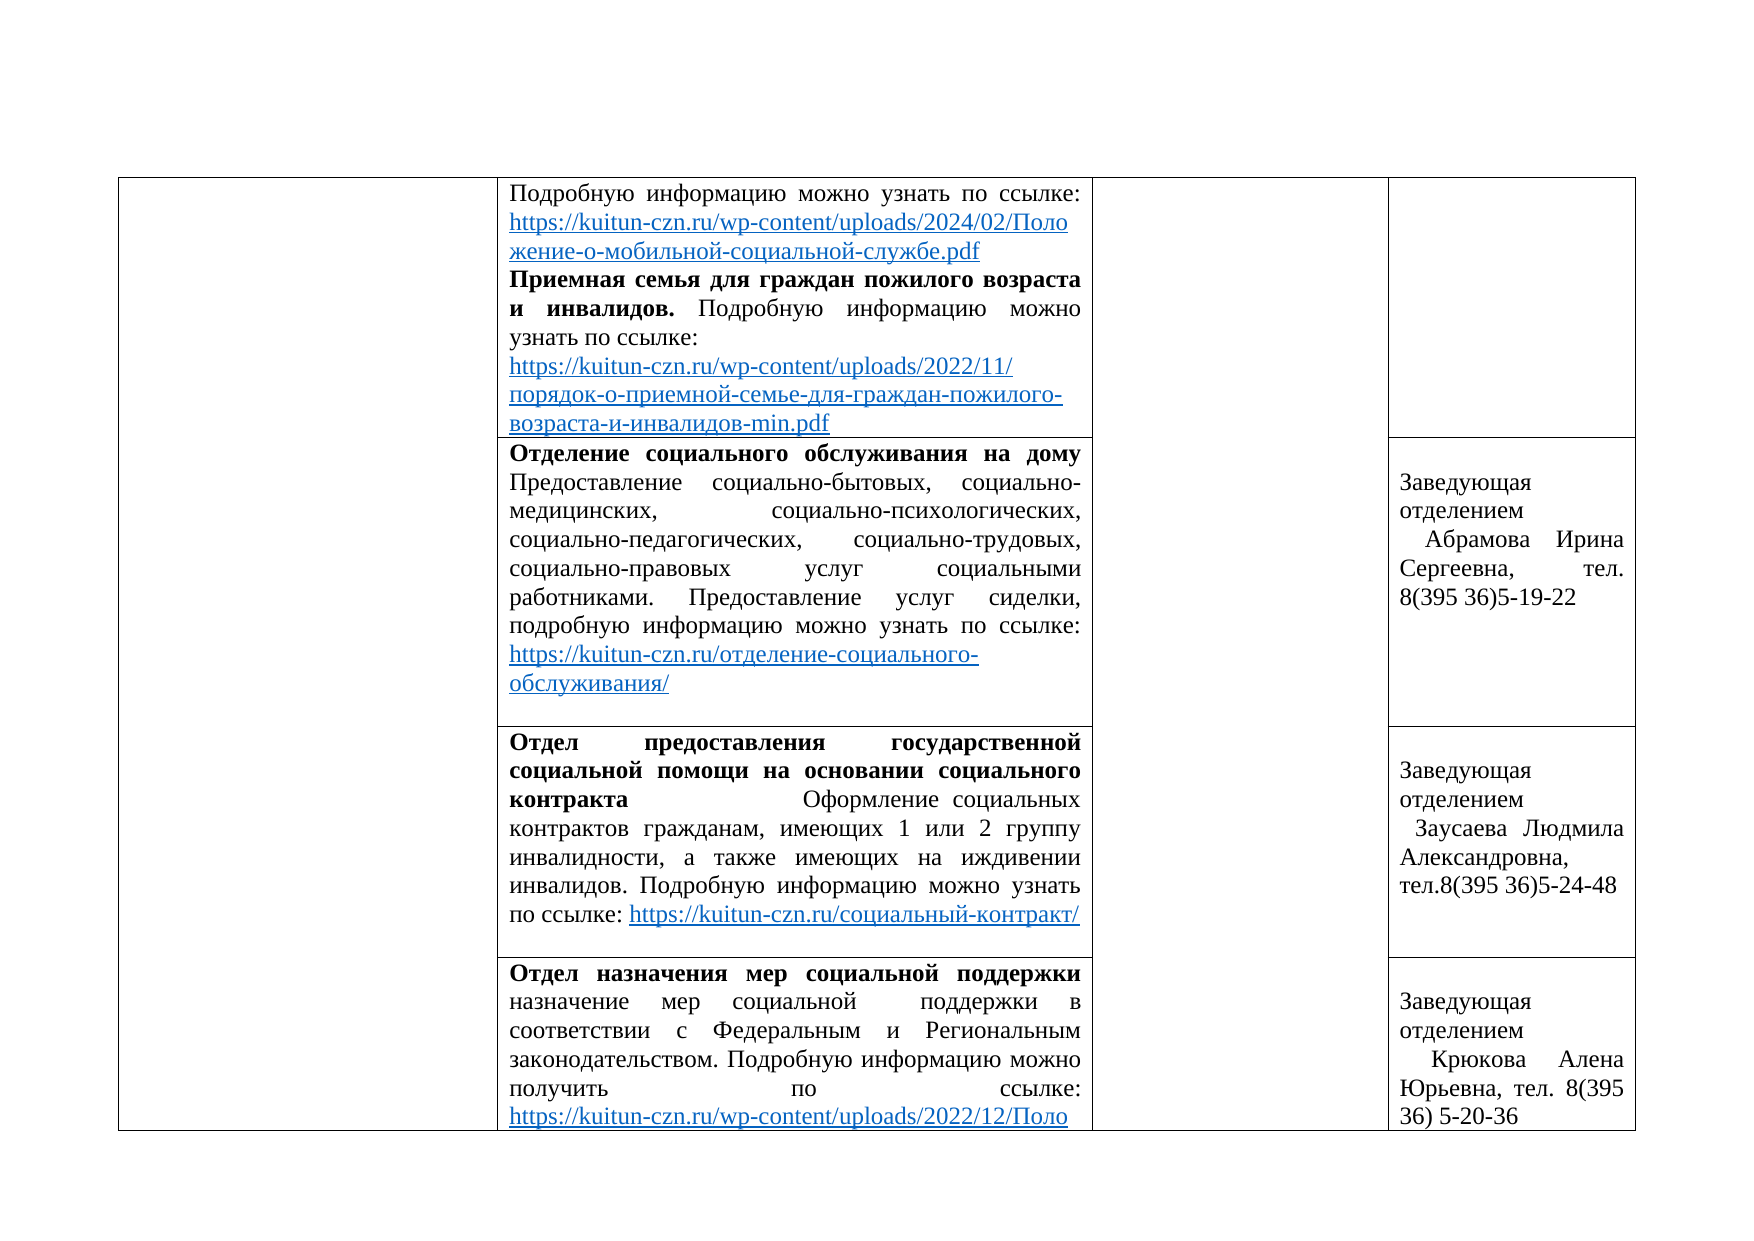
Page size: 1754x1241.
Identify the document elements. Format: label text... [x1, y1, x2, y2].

table_cell Отделение социального обслуживания на дому Предоставление социально-бытовых, социально-медицинских, социально-психологических, социально-педагогических, социально-трудовых, социально-правовых услуг социальными работниками. Предоставление услуг сиделки, подробную информацию можно узнать по ссылке: https://kuitun-czn.ru/отделение-социального-обслуживания/ [498, 438, 1092, 726]
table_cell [498, 178, 1092, 437]
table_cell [1389, 178, 1635, 437]
table_cell Заведующая отделением Абрамова Ирина Сергеевна, тел. 8(395 36)5-19-22 [1389, 438, 1635, 726]
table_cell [498, 958, 1092, 1130]
table_cell Заведующая отделением Заусаева Людмила Александровна, тел.8(395 36)5-24-48 [1389, 727, 1635, 957]
table_cell Отдел предоставления государственной социальной помощи на основании социального контракта Оформление социальных контрактов гражданам, имеющих 1 или 2 группу инвалидности, а также имеющих на иждивении инвалидов. Подробную информацию можно узнать по ссылке: https://kuitun-czn.ru/социальный-контракт/ [498, 727, 1092, 957]
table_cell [1389, 958, 1635, 1130]
